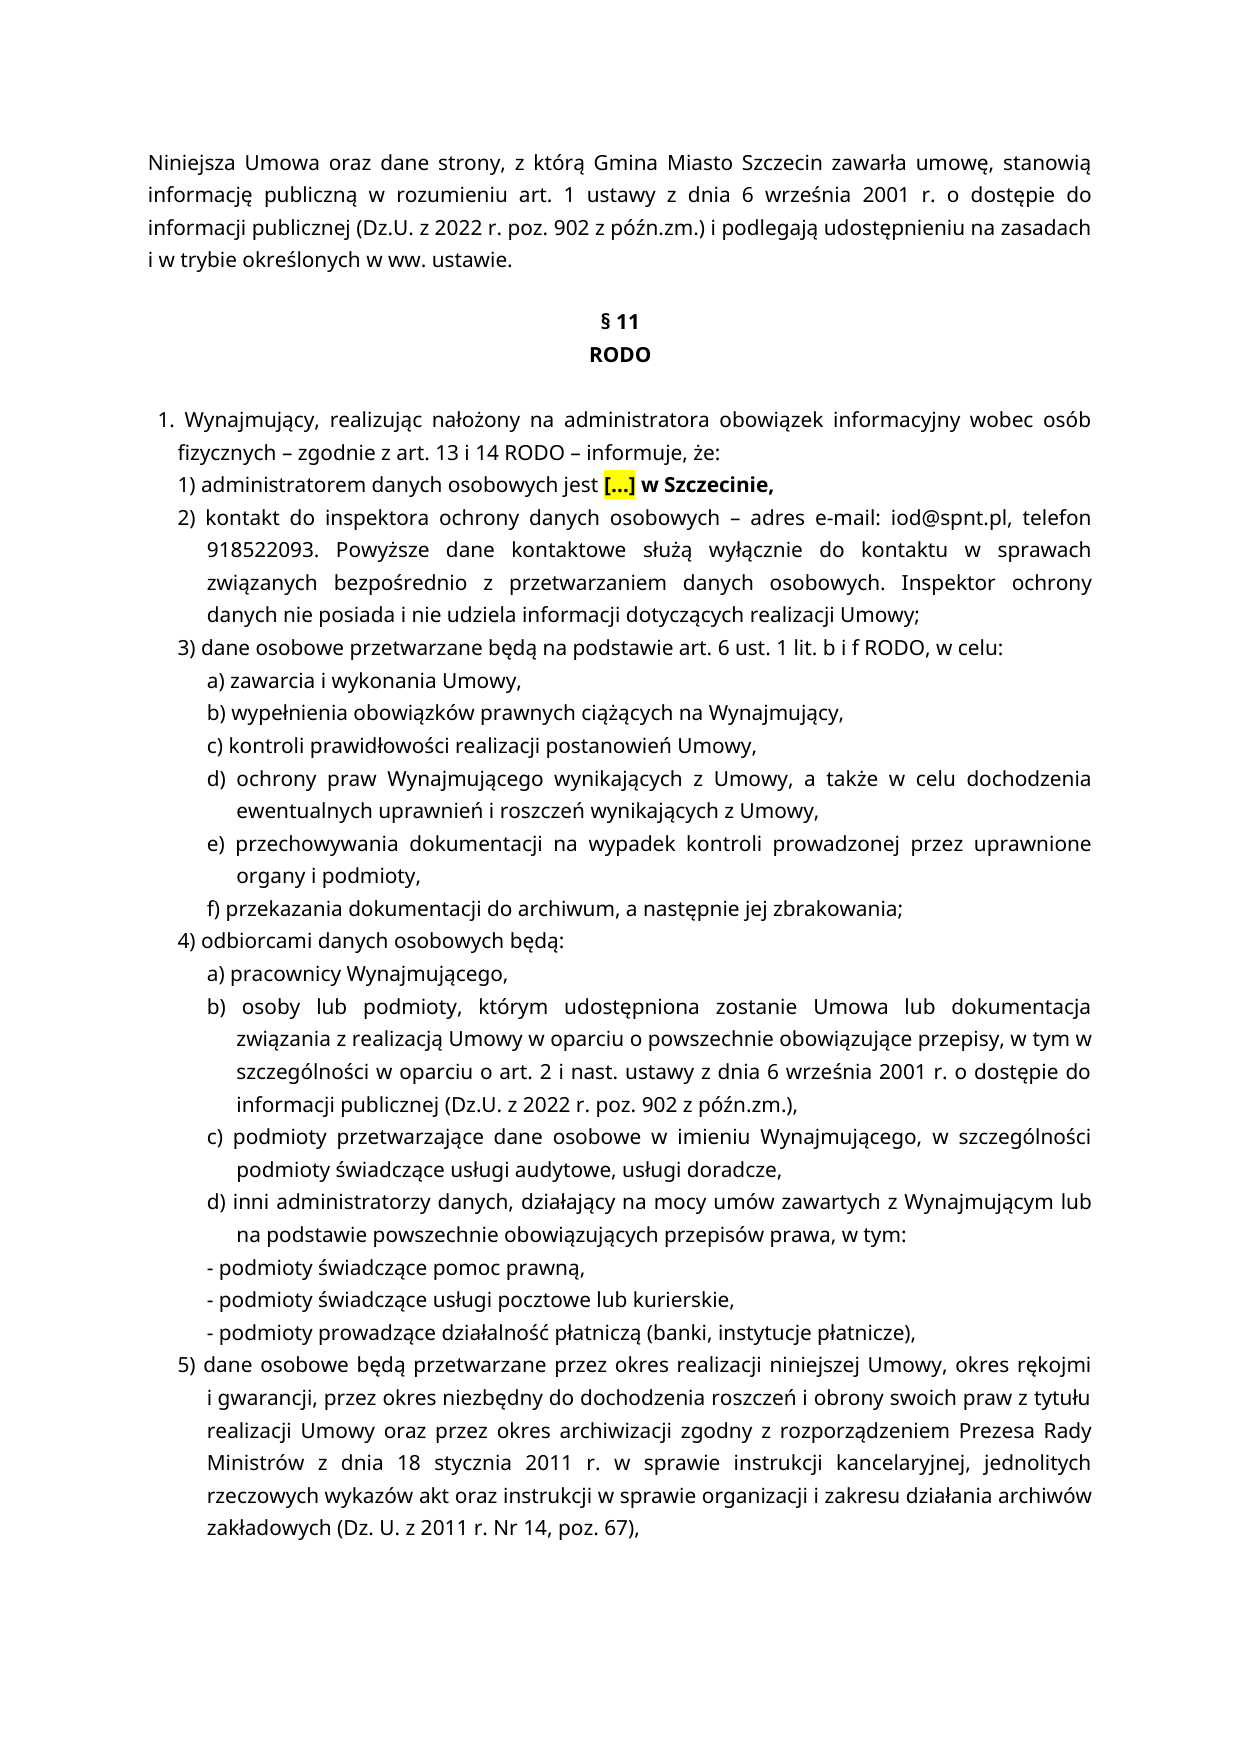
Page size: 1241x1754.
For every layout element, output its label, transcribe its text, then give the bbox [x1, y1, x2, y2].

text Niniejsza Umowa oraz dane strony, z którą Gmina Miasto Szczecin zawarła umowę, stanowią informację publiczną w rozumieniu art. 1 ustawy z dnia 6 września 2001 r. o dostępie do informacji publicznej (Dz.U. z 2022 r. poz. 902 z późn.zm.) i podlegają udostępnieniu na zasadach i w trybie określonych w ww. ustawie. [148, 148, 1093, 274]
text 3) dane osobowe przetwarzane będą na podstawie art. 6 ust. 1 lit. b i f RODO, w celu: [177, 633, 1093, 662]
text d) ochrony praw Wynajmującego wynikających z Umowy, a także w celu dochodzenia ewentualnych uprawnień i roszczeń wynikających z Umowy, [207, 764, 1093, 825]
text 4) odbiorcami danych osobowych będą: [177, 927, 1093, 955]
text d) inni administratorzy danych, działający na mocy umów zawartych z Wynajmującym lub na podstawie powszechnie obowiązujących przepisów prawa, w tym: [207, 1187, 1093, 1248]
text 2) kontakt do inspektora ochrony danych osobowych – adres e-mail: iod@spnt.pl, telefon 918522093. Powyższe dane kontaktowe służą wyłącznie do kontaktu w sprawach związanych bezpośrednio z przetwarzaniem danych osobowych. Inspektor ochrony danych nie posiada i nie udziela informacji dotyczących realizacji Umowy; [177, 503, 1093, 629]
text § 11 [148, 307, 1093, 336]
text c) podmioty przetwarzające dane osobowe w imieniu Wynajmującego, w szczególności podmioty świadczące usługi audytowe, usługi doradcze, [207, 1122, 1093, 1183]
text - podmioty prowadzące działalność płatniczą (banki, instytucje płatnicze), [207, 1318, 1093, 1346]
text c) kontroli prawidłowości realizacji postanowień Umowy, [207, 731, 1093, 759]
text b) wypełnienia obowiązków prawnych ciążących na Wynajmujący, [207, 698, 1093, 727]
text 1) administratorem danych osobowych jest […] w Szczecinie, [177, 470, 604, 499]
text 1) administratorem danych osobowych jest […] w Szczecinie, [635, 470, 1093, 499]
text e) przechowywania dokumentacji na wypadek kontroli prowadzonej przez uprawnione organy i podmioty, [207, 829, 1093, 890]
text 1. Wynajmujący, realizując nałożony na administratora obowiązek informacyjny wobec osób fizycznych – zgodnie z art. 13 i 14 RODO – informuje, że: [148, 405, 1093, 466]
text b) osoby lub podmioty, którym udostępniona zostanie Umowa lub dokumentacja związania z realizacją Umowy w oparciu o powszechnie obowiązujące przepisy, w tym w szczególności w oparciu o art. 2 i nast. ustawy z dnia 6 września 2001 r. o dostępie do informacji publicznej (Dz.U. z 2022 r. poz. 902 z późn.zm.), [207, 992, 1093, 1118]
text - podmioty świadczące usługi pocztowe lub kurierskie, [207, 1285, 1093, 1314]
text f) przekazania dokumentacji do archiwum, a następnie jej zbrakowania; [207, 894, 1093, 922]
text RODO [148, 340, 1093, 368]
text 5) dane osobowe będą przetwarzane przez okres realizacji niniejszej Umowy, okres rękojmi i gwarancji, przez okres niezbędny do dochodzenia roszczeń i obrony swoich praw z tytułu realizacji Umowy oraz przez okres archiwizacji zgodny z rozporządzeniem Prezesa Rady Ministrów z dnia 18 stycznia 2011 r. w sprawie instrukcji kancelaryjnej, jednolitych rzeczowych wykazów akt oraz instrukcji w sprawie organizacji i zakresu działania archiwów zakładowych (Dz. U. z 2011 r. Nr 14, poz. 67), [177, 1351, 1093, 1542]
text a) pracownicy Wynajmującego, [207, 959, 1093, 988]
text a) zawarcia i wykonania Umowy, [207, 666, 1093, 694]
text - podmioty świadczące pomoc prawną, [207, 1253, 1093, 1281]
